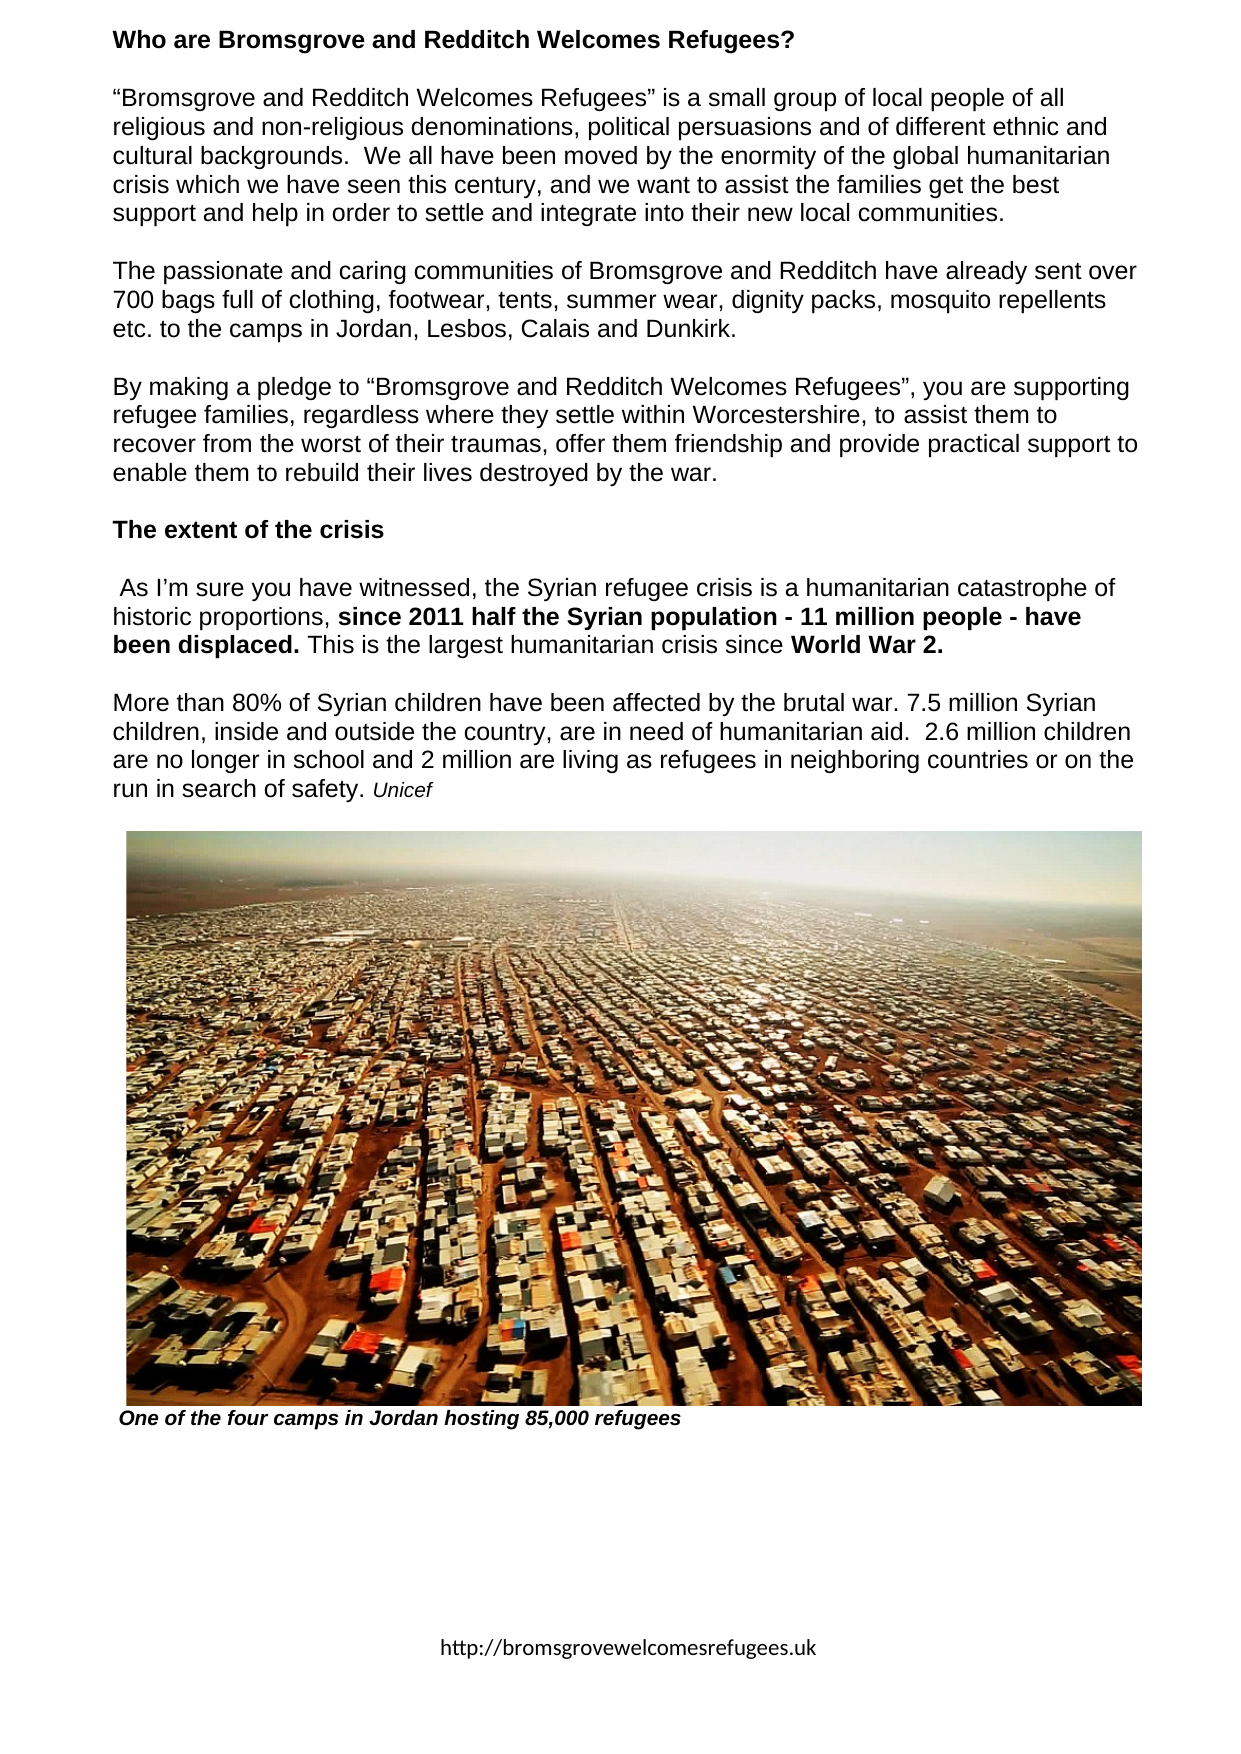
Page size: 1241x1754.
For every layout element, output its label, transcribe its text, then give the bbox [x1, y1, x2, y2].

text More than 80% of Syrian children have been affected by the brutal war. 7.5 million Syrian children, inside and outside the country, are in need of humanitarian aid. 2.6 million children are no longer in school and 2 million are living as refugees in neighboring countries or on the run in search of safety. Unicef [112, 688, 1144, 803]
text By making a pledge to “Bromsgrove and Redditch Welcomes Refugees”, you are supporting refugee families, regardless where they settle within Worcestershire, to assist them to recover from the worst of their traumas, offer them friendship and provide practical support to enable them to rebuild their lives destroyed by the war. [112, 372, 1144, 487]
text The extent of the crisis [112, 515, 1144, 544]
text Who are Bromsgrove and Redditch Welcomes Refugees? [112, 25, 1144, 54]
text “Bromsgrove and Redditch Welcomes Refugees” is a small group of local people of all religious and non-religious denominations, political persuasions and of different ethnic and cultural backgrounds. We all have been moved by the enormity of the global humanitarian crisis which we have seen this century, and we want to assist the families get the best support and help in order to settle and integrate into their new local communities. [112, 83, 1144, 227]
text The passionate and caring communities of Bromsgrove and Redditch have already sent over 700 bags full of clothing, footwear, tents, summer wear, dignity packs, mosquito repellents etc. to the camps in Jordan, Lesbos, Calais and Dunkirk. [112, 256, 1144, 342]
text One of the four camps in Jordan hosting 85,000 refugees [112, 1406, 1144, 1430]
text As I’m sure you have witnessed, the Syrian refugee crisis is a humanitarian catastrophe of historic proportions, since 2011 half the Syrian population - 11 million people - have been displaced. This is the largest humanitarian crisis since World War 2. [112, 573, 1144, 659]
picture [126, 831, 1142, 1406]
